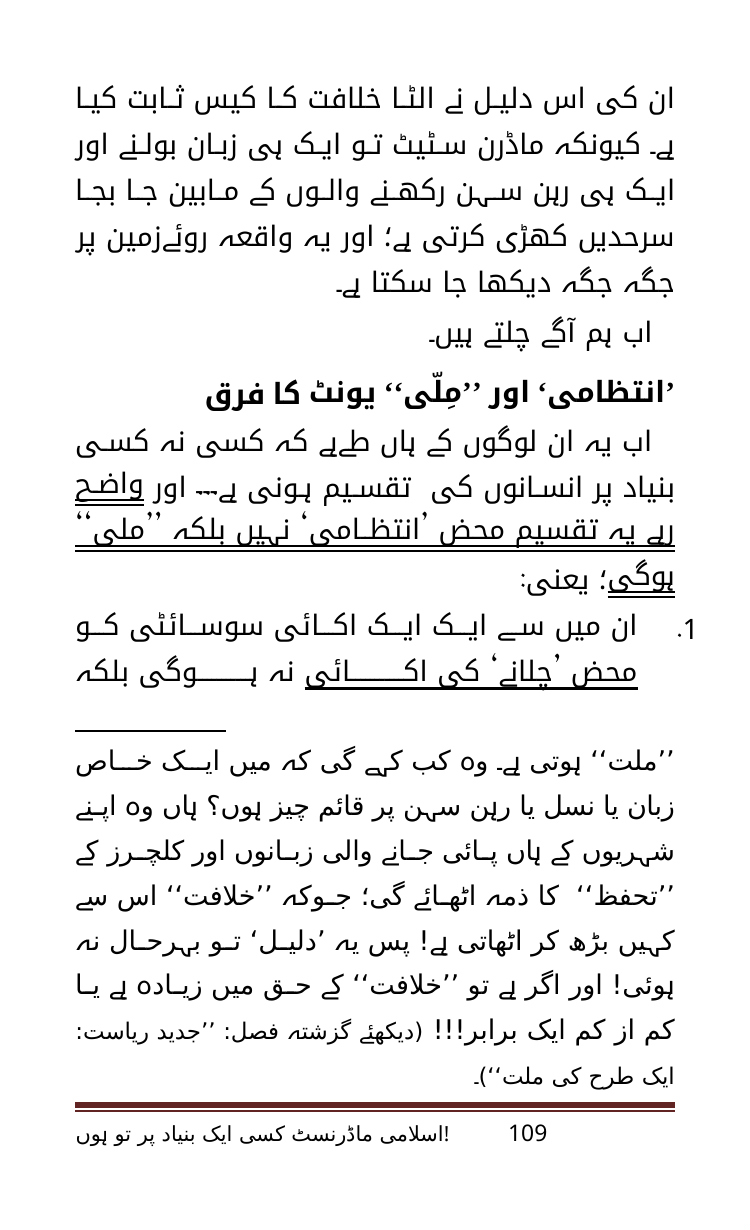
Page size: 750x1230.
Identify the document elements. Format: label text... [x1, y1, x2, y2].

subtitle ’انتظامی‘ اور ’’مِلّی‘‘ یونٹ کا فرق [75, 368, 675, 414]
text اب یہ ان لوگوں کے ہاں طےہے کہ کسی نہ کسی بنیاد پر انسانوں کی تقسیم ہونی ہے... اور واضح رہے یہ تقسیم محض ’انتظامی‘ نہیں بلکہ ’’ملی‘‘ ہوگی؛ یعنی: [75, 552, 675, 602]
text اب ہم آگے چلتے ہیں۔ [75, 309, 675, 355]
text اب یہ ان لوگوں کے ہاں طےہے کہ کسی نہ کسی بنیاد پر انسانوں کی تقسیم ہونی ہے... اور واضح رہے یہ تقسیم محض ’انتظامی‘ نہیں بلکہ ’’ملی‘‘ ہوگی؛ یعنی: [75, 418, 675, 545]
text ’ماڈرن سٹیٹ‘ کی حمایت میں یہ حضرات وہ دور کی کوڑیاں لائیں گے جو خود ماڈرن سٹیٹ کے فلسفہ میں فٹ نہ بیٹھیں! جدید دنیا انسانوں کی تقسیم ’’دین‘‘ کی بنیاد پر کرنے کی قائل نہیں، اِن حضرات کے ’اسلامی‘ بیان میں یہ بات تو من و عن آگئی۔ لیکن ’ماڈرن سٹیٹ‘ تو اپنی دلیل خود ہے ۔ (’ربوبیت‘!) لیکن یہ حضرات اس کو ’’دین‘‘ سے ثابت کرنے چل دیے! حالانکہ یہ اُس کی ضرورت نہیں! وہ تو اپنی دلیل ہی ’’جبر‘‘ سے لیتی ہے اور ’’جبر‘‘ کے سوا اُس کے پاس کوئی دلیل نہیں۔ ہمارے یہ اسلامی حضرات اِس موضوع پر علاقوں کے الگ الگ رہن سہن اور زبان وغیرہ کی جو دلیل دیتے ہیں اُس کا حال ہم پیچھے دیکھ آئے؛ ماڈرن سٹیٹ اپنے حق میں وہ دلیل دے ہی نہیں سکتی۔ ان کی اس دلیل نے الٹا خلافت کا کیس ثابت کیا ہے۔ کیونکہ ماڈرن سٹیٹ تو ایک ہی زبان بولنے اور ایک ہی رہن سہن رکھنے والوں کے مابین جا بجا سرحدیں کھڑی کرتی ہے؛ اور یہ واقعہ روئےزمین پر جگہ جگہ دیکھا جا سکتا ہے۔ [75, 75, 675, 305]
